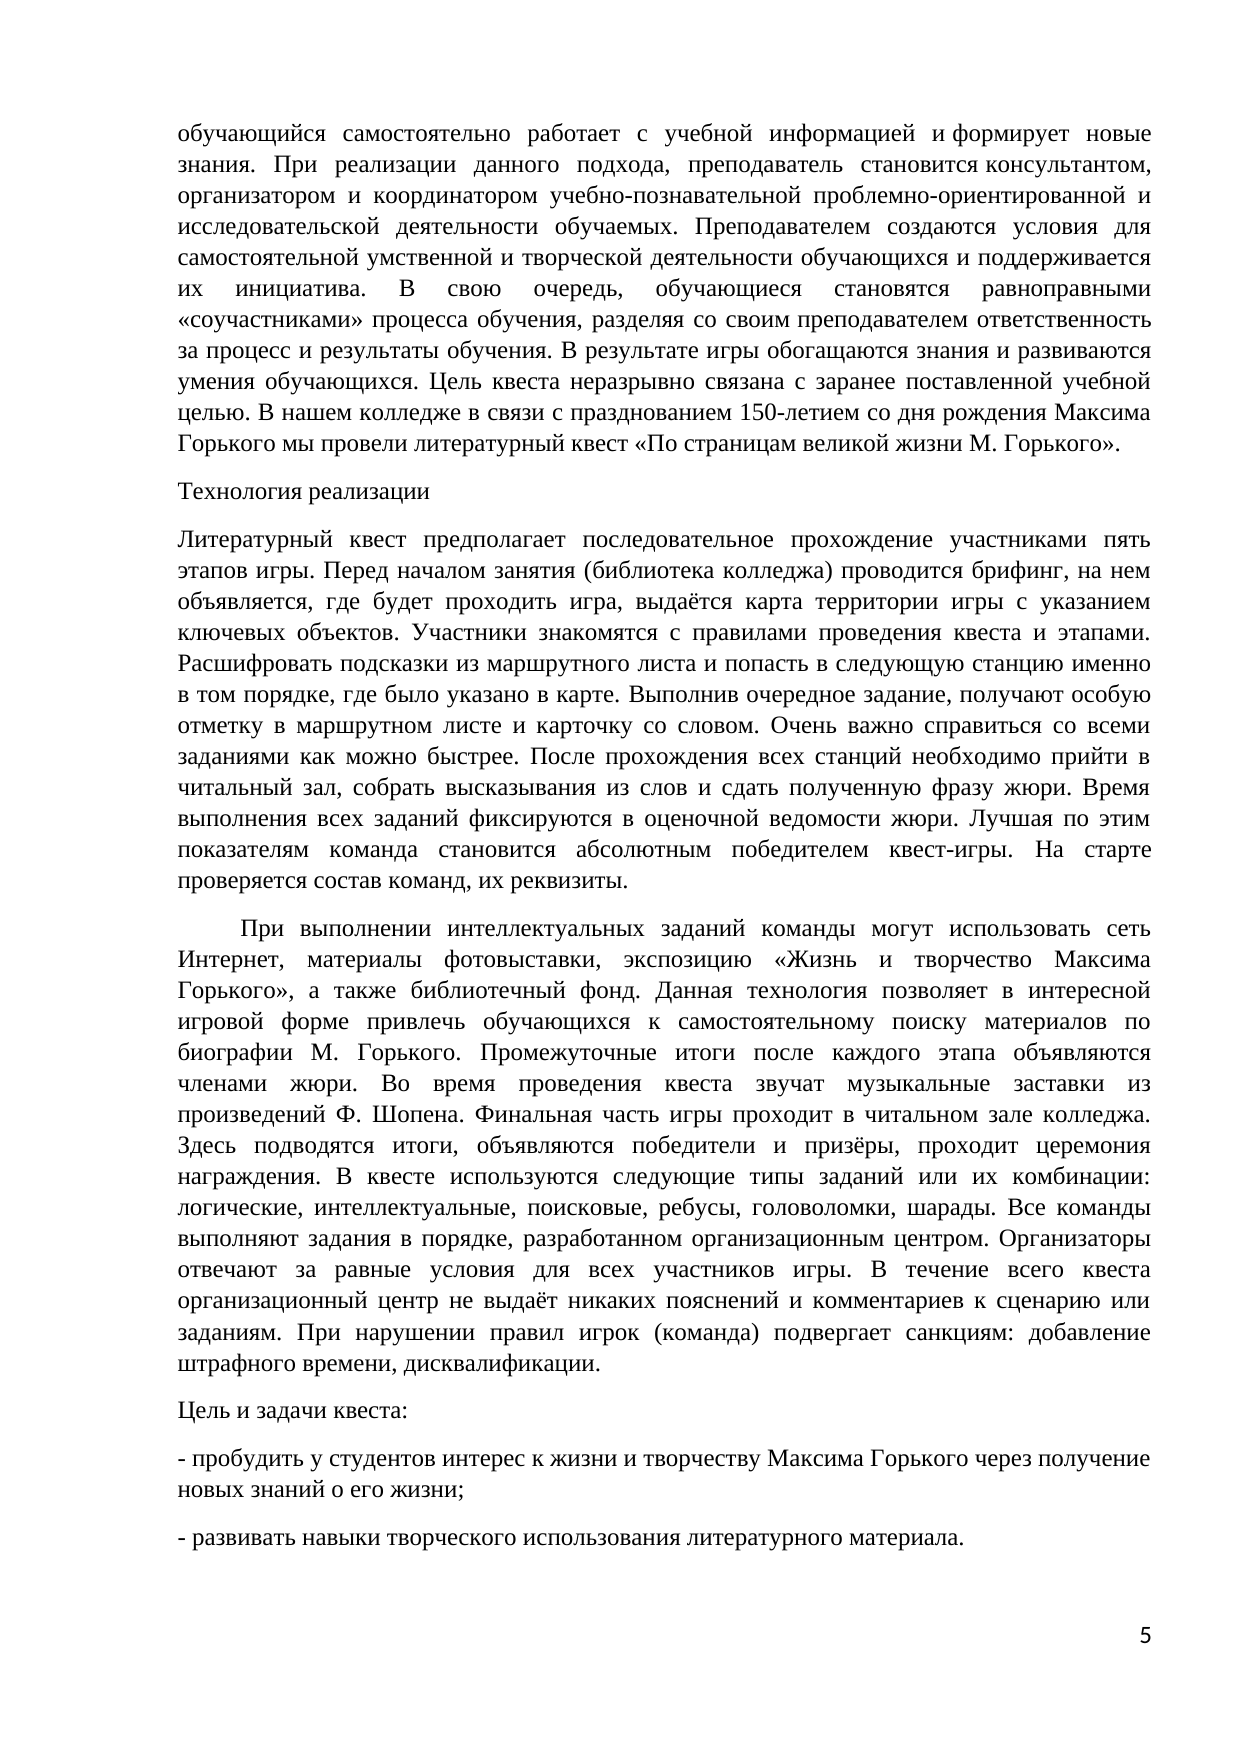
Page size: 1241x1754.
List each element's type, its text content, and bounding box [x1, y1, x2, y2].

text - развивать навыки творческого использования литературного материала. [177, 1522, 1152, 1551]
text Литературный квест предполагает последовательное прохождение участниками пять этапов игры. Перед началом занятия (библиотека колледжа) проводится брифинг, на нем объявляется, где будет проходить игра, выдаётся карта территории игры с указанием ключевых объектов. Участники знакомятся с правилами проведения квеста и этапами. Расшифровать подсказки из маршрутного листа и попасть в следующую станцию именно в том порядке, где было указано в карте. Выполнив очередное задание, получают особую отметку в маршрутном листе и карточку со словом. Очень важно справиться со всеми заданиями как можно быстрее. После прохождения всех станций необходимо прийти в читальный зал, собрать высказывания из слов и сдать полученную фразу жюри. Время выполнения всех заданий фиксируются в оценочной ведомости жюри. Лучшая по этим показателям команда становится абсолютным победителем квест-игры. На старте проверяется состав команд, их реквизиты. [177, 524, 1152, 894]
text Цель и задачи квеста: [177, 1395, 1152, 1424]
text При выполнении интеллектуальных заданий команды могут использовать сеть Интернет, материалы фотовыставки, экспозицию «Жизнь и творчество Максима Горького», а также библиотечный фонд. Данная технология позволяет в интересной игровой форме привлечь обучающихся к самостоятельному поиску материалов по биографии М. Горького. Промежуточные итоги после каждого этапа объявляются членами жюри. Во время проведения квеста звучат музыкальные заставки из произведений Ф. Шопена. Финальная часть игры проходит в читальном зале колледжа. Здесь подводятся итоги, объявляются победители и призёры, проходит церемония награждения. В квесте используются следующие типы заданий или их комбинации: логические, интеллектуальные, поисковые, ребусы, головоломки, шарады. Все команды выполняют задания в порядке, разработанном организационным центром. Организаторы отвечают за равные условия для всех участников игры. В течение всего квеста организационный центр не выдаёт никаких пояснений и комментариев к сценарию или заданиям. При нарушении правил игрок (команда) подвергает санкциям: добавление штрафного времени, дисквалификации. [177, 913, 1152, 1376]
text - пробудить у студентов интерес к жизни и творчеству Максима Горького через получение новых знаний о его жизни; [177, 1443, 1152, 1503]
text Технология реализации [177, 476, 1152, 505]
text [177, 118, 1152, 457]
